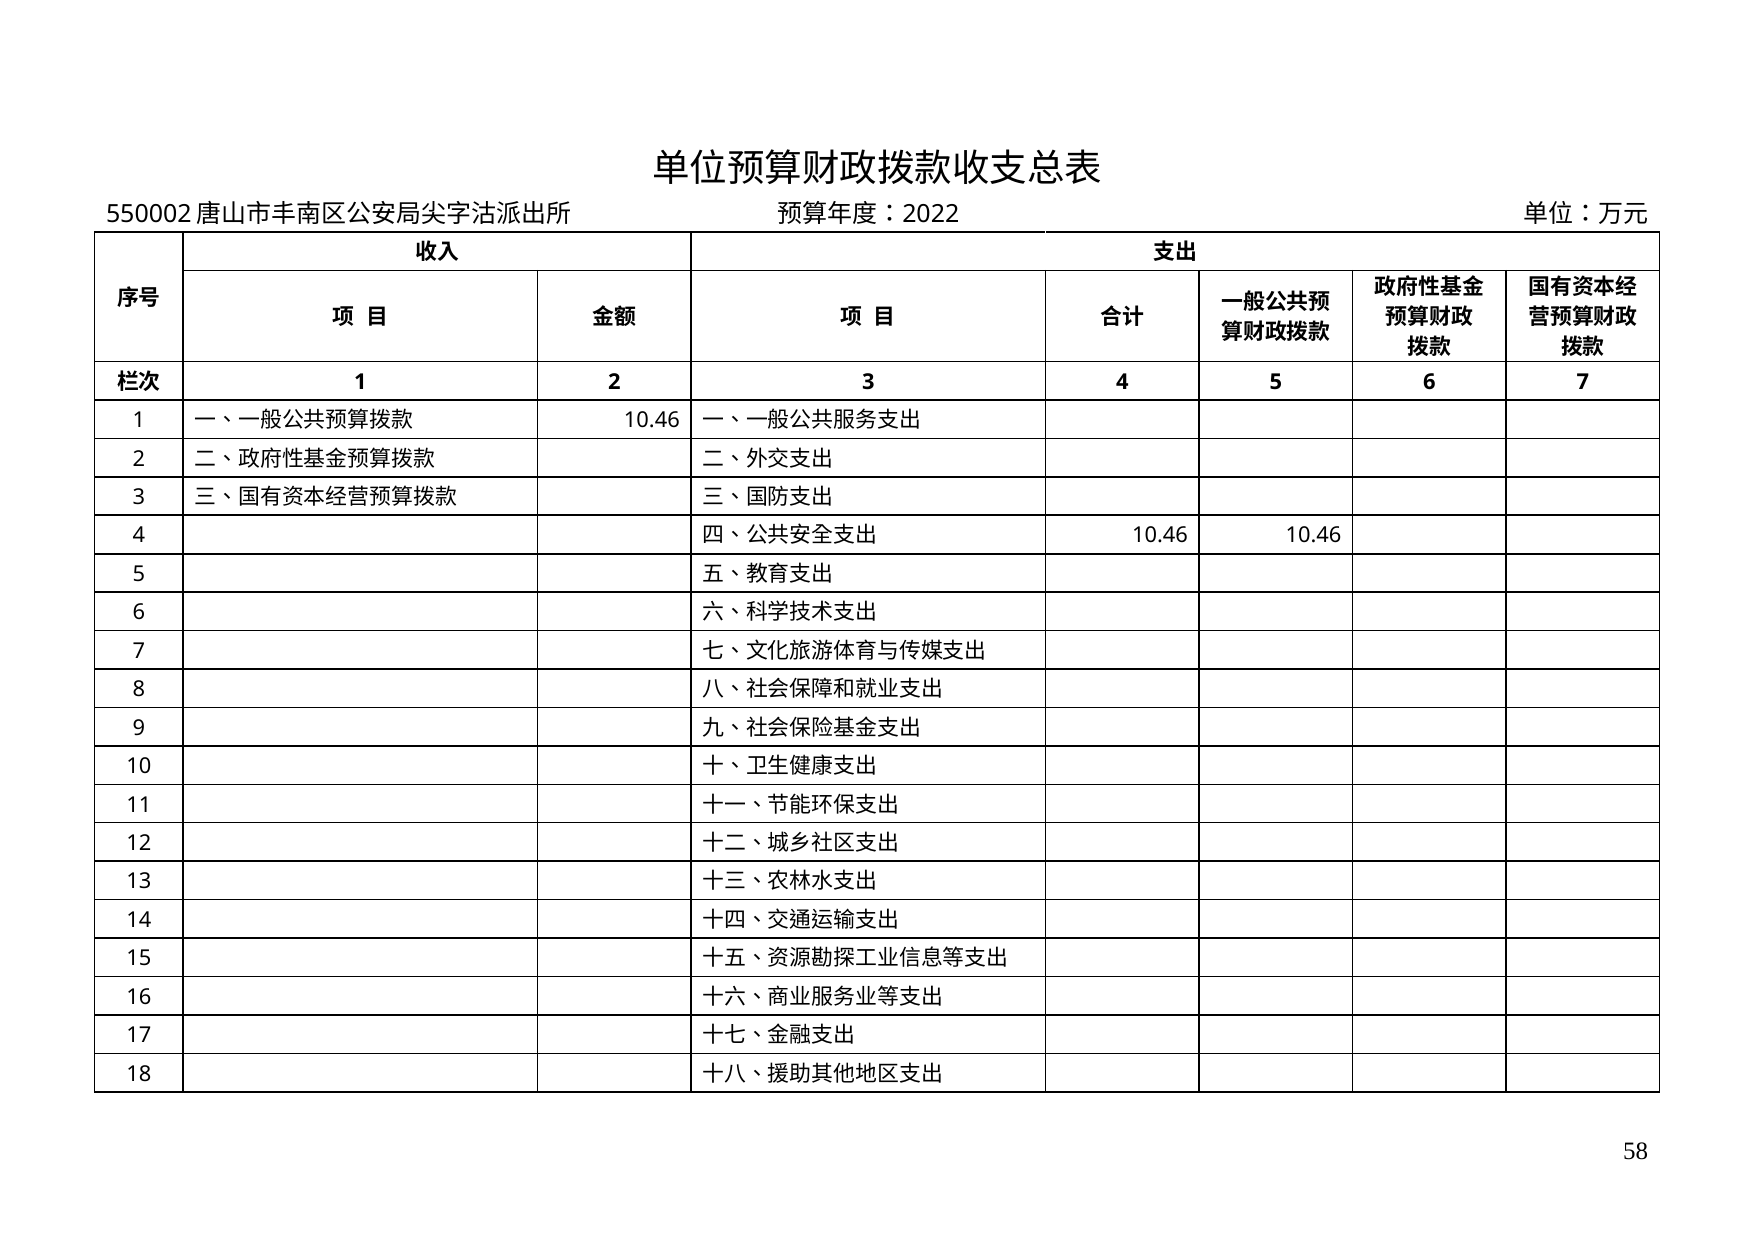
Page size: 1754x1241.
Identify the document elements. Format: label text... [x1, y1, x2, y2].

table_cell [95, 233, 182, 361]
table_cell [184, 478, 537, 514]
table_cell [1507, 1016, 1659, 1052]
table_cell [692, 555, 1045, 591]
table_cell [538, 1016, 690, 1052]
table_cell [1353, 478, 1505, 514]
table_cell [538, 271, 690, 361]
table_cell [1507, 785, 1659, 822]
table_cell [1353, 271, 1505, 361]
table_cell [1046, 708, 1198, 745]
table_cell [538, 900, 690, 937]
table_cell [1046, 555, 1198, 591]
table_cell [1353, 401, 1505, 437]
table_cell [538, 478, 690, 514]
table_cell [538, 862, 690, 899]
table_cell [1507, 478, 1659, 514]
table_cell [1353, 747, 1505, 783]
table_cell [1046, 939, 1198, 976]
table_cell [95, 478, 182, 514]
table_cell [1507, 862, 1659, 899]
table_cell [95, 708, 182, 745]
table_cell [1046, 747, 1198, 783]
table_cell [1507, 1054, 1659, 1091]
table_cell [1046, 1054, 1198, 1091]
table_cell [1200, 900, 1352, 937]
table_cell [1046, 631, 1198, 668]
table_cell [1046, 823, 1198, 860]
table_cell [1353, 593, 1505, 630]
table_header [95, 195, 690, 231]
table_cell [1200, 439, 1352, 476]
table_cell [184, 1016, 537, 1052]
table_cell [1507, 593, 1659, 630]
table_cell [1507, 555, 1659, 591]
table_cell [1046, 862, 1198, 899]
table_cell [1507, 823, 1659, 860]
text 单位预算财政拨款收支总表 [106, 142, 1648, 193]
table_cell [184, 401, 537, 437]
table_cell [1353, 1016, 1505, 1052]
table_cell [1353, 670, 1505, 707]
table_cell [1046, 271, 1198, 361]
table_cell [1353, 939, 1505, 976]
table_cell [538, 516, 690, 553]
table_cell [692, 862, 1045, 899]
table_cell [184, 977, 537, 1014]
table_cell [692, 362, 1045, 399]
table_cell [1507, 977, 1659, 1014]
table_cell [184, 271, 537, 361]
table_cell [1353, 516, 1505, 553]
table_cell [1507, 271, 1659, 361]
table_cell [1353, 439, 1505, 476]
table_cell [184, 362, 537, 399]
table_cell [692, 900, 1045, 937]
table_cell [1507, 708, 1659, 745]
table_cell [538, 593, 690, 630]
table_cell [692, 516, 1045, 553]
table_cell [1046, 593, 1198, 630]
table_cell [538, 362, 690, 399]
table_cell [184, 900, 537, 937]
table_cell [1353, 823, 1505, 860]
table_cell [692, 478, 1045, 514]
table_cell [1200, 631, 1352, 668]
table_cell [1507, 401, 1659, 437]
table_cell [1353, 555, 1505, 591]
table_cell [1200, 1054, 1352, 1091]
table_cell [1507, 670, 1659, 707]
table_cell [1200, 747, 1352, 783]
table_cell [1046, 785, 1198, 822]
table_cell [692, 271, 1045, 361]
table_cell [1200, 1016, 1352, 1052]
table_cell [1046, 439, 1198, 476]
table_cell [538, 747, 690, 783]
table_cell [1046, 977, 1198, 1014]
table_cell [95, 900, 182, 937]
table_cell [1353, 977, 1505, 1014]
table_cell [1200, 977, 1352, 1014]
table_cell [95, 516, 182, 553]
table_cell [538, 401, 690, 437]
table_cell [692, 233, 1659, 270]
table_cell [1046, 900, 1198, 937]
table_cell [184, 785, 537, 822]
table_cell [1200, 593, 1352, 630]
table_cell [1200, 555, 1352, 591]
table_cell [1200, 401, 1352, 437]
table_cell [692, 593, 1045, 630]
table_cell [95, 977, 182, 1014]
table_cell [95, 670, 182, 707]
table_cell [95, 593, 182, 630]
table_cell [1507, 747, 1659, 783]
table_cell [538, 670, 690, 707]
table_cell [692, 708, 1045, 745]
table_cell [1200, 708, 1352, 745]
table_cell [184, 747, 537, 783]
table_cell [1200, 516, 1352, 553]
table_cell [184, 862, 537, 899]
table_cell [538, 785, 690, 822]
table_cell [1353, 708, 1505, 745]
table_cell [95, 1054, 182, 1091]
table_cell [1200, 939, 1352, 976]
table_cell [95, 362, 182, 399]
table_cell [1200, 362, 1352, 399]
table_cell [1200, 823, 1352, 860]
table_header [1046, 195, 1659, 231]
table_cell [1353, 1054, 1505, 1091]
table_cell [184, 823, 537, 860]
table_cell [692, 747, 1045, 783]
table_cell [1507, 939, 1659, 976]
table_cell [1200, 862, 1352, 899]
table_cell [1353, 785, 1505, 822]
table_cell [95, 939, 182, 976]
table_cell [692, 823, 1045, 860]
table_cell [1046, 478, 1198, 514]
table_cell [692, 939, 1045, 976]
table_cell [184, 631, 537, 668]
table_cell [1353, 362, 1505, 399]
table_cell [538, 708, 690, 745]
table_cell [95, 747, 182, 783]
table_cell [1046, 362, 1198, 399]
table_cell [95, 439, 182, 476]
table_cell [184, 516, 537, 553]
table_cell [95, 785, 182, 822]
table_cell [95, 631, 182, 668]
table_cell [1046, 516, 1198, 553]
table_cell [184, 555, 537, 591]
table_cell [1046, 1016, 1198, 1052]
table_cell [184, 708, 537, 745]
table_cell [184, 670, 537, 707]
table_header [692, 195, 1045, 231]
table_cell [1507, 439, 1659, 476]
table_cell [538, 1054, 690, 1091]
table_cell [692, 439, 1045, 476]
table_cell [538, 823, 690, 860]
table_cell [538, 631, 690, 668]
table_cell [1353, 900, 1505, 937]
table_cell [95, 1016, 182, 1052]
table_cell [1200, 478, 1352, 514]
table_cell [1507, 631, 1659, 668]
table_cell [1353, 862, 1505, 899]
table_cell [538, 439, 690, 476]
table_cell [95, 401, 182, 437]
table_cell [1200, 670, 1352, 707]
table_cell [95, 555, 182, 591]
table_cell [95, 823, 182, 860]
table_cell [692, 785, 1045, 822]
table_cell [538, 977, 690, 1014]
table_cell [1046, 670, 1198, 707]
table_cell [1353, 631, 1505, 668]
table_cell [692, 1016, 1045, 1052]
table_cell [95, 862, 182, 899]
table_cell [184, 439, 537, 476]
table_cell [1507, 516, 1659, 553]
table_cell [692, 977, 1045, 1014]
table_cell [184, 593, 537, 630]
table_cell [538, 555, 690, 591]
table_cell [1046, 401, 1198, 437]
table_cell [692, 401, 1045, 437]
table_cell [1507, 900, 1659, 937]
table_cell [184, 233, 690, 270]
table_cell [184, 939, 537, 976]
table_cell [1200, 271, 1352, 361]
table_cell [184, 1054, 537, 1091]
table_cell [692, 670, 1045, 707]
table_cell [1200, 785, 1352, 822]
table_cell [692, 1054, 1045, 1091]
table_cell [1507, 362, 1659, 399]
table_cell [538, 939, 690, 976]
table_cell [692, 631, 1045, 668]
